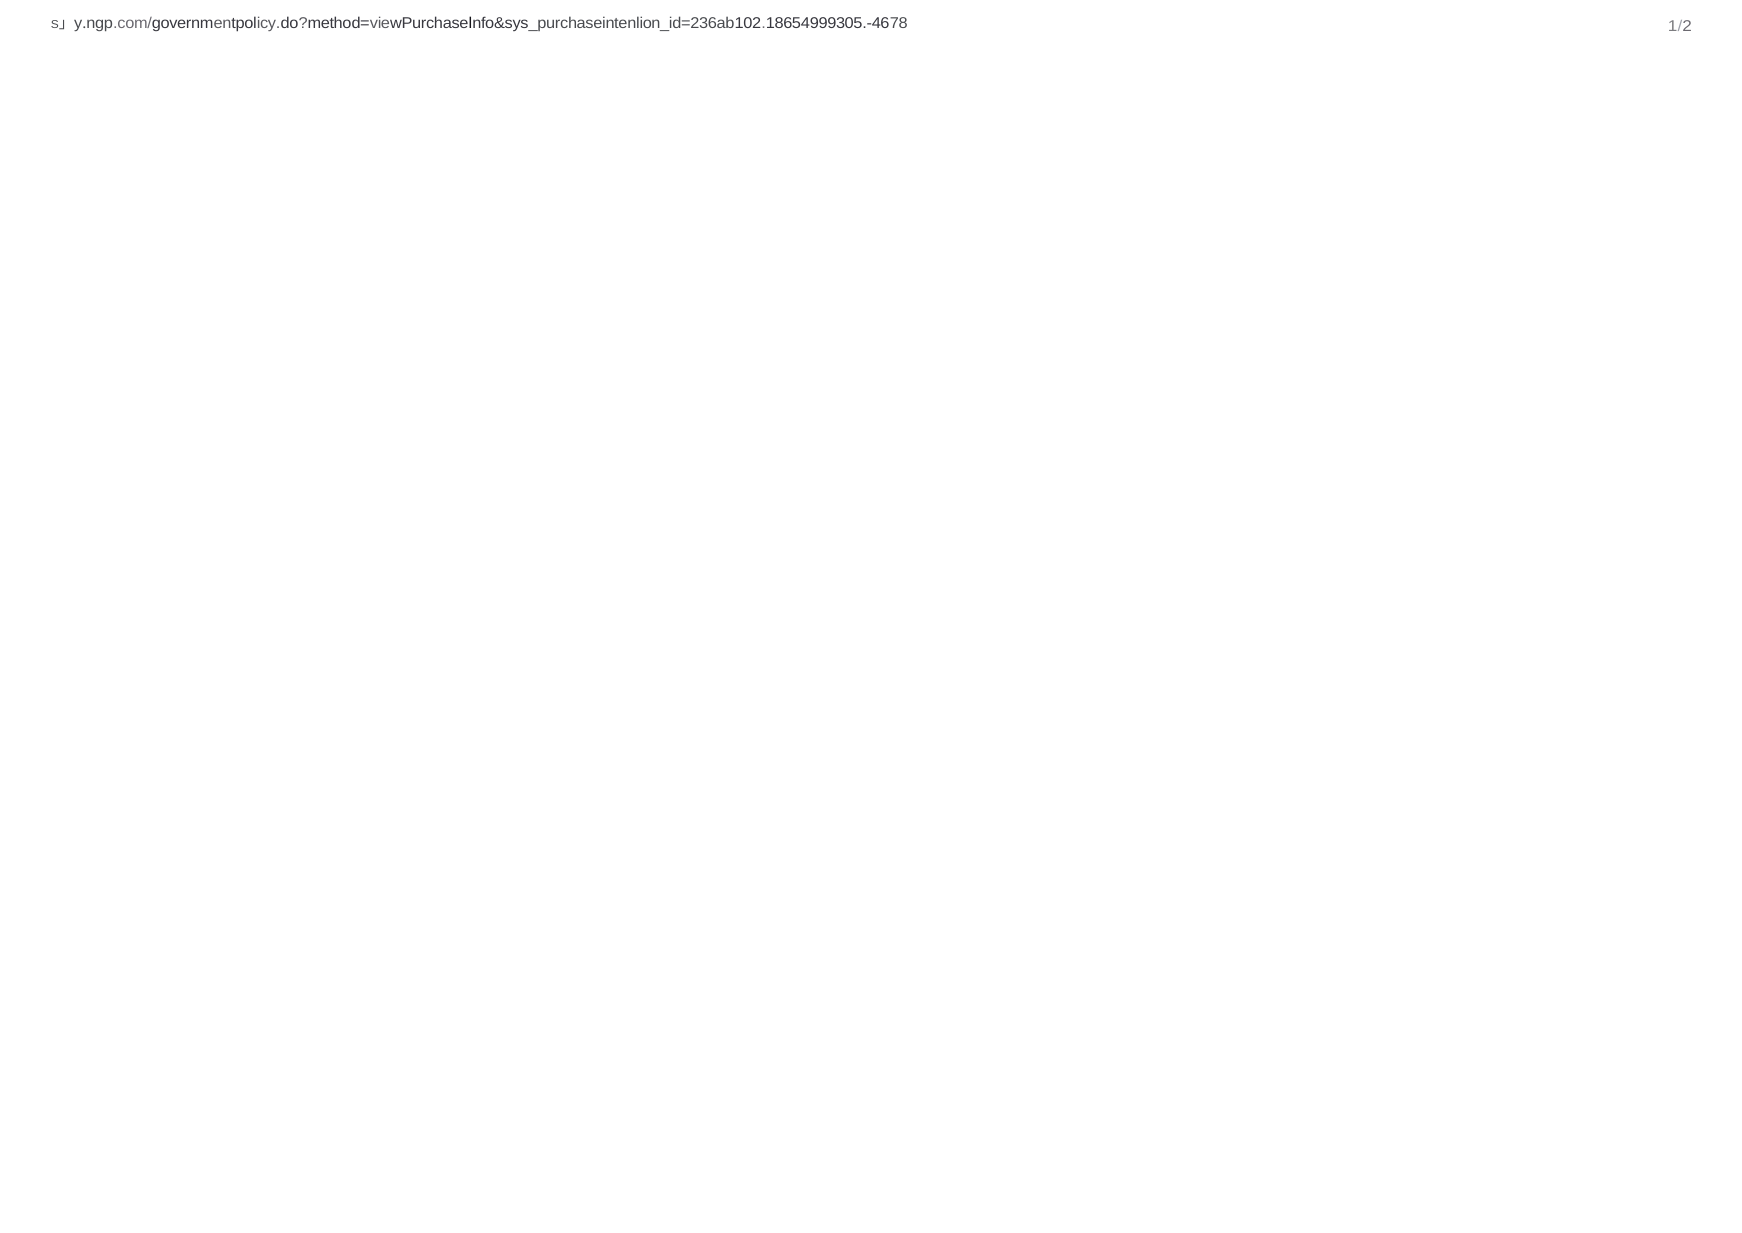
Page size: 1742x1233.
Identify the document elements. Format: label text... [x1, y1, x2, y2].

text S」y.ngp.com/governmentpolicy.do?method=viewPurchaselnfo&sys_purchaseintenlion_id=236ab102.18654999305.-4678 1/2 [51, 12, 1702, 35]
